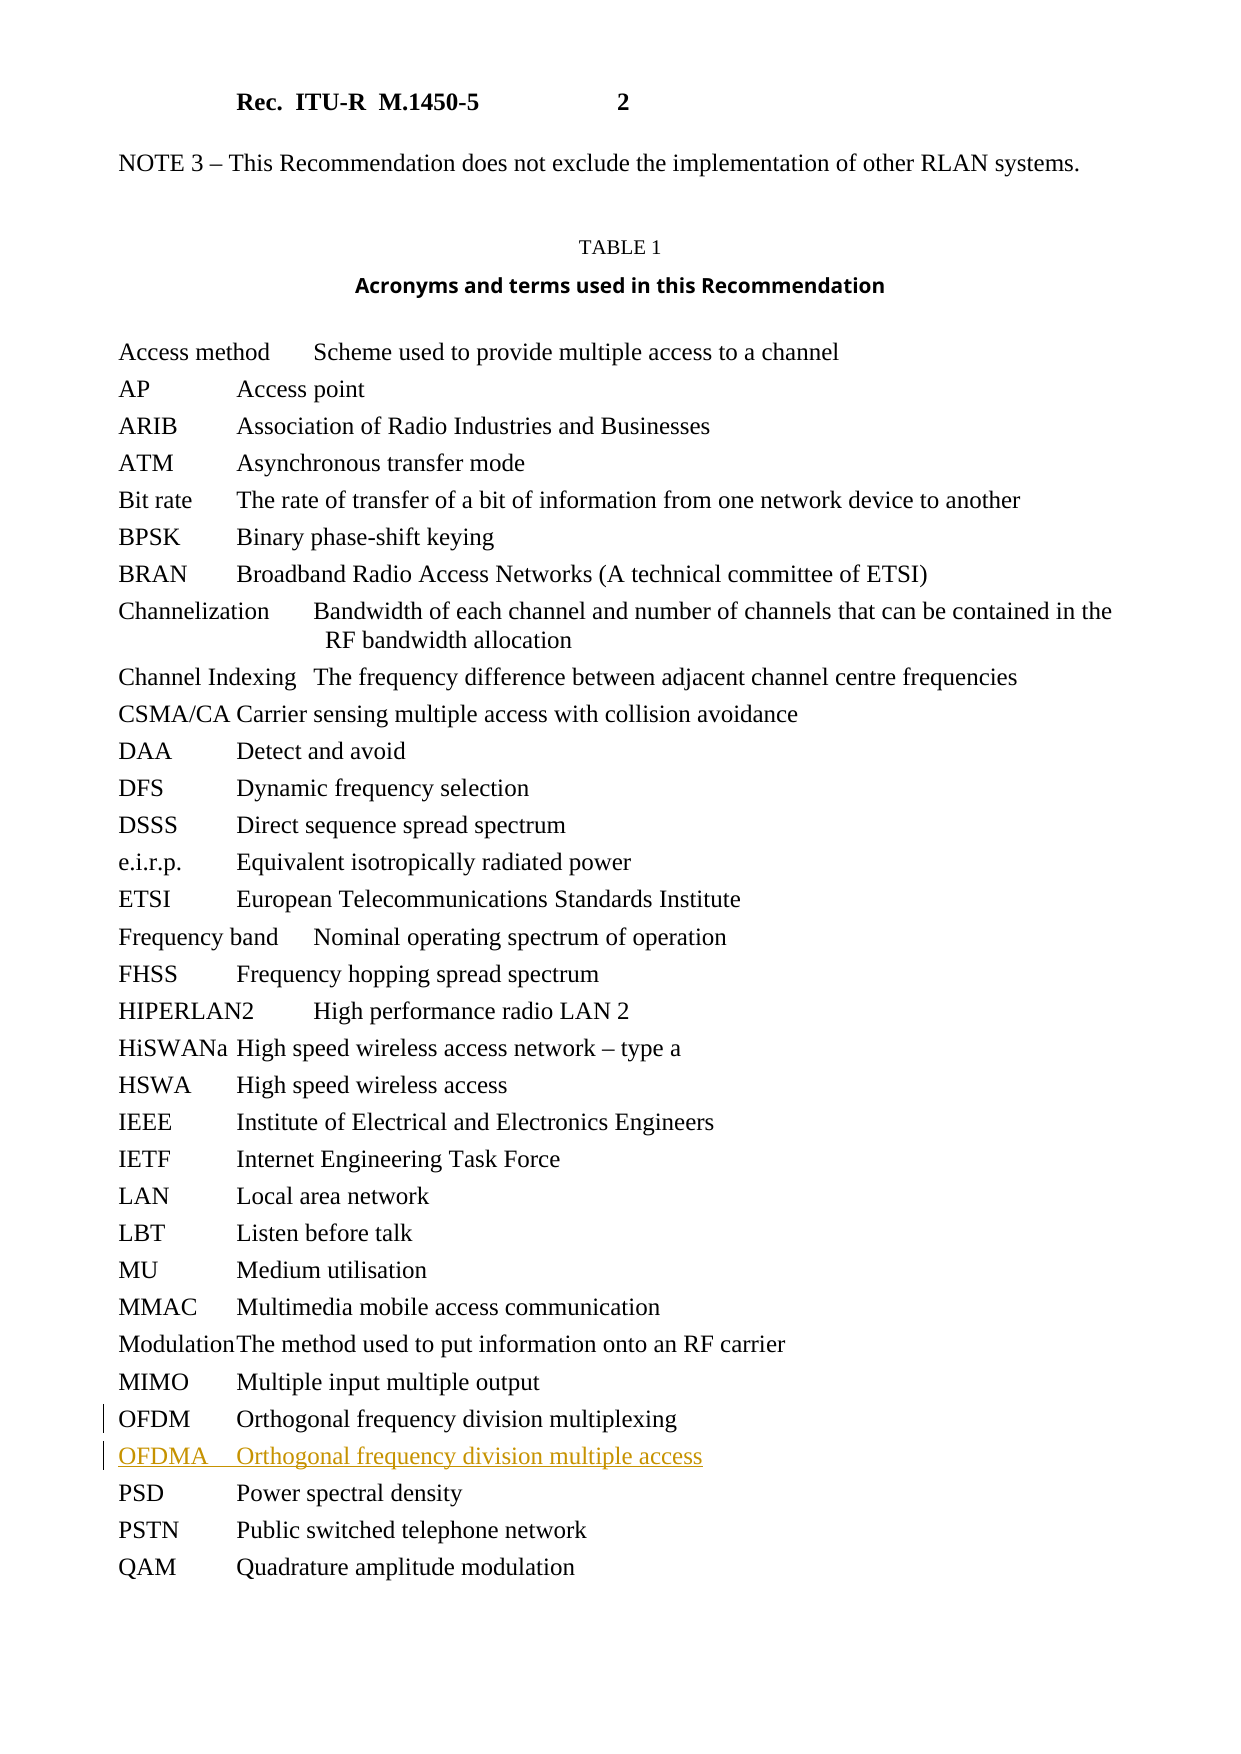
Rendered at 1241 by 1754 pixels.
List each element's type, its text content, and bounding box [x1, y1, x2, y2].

text HSWA High speed wireless access [118, 1070, 1122, 1099]
text DAA Detect and avoid [118, 736, 1122, 765]
text PSTN Public switched telephone network [118, 1515, 1122, 1544]
text LAN Local area network [118, 1181, 1122, 1210]
text DSSS Direct sequence spread spectrum [118, 810, 1122, 839]
text ARIB Association of Radio Industries and Businesses [118, 411, 1122, 439]
text IEEE Institute of Electrical and Electronics Engineers [118, 1107, 1122, 1136]
title Acronyms and terms used in this Recommendation [118, 271, 1122, 300]
text PSD Power spectral density [118, 1478, 1122, 1507]
text HiSWANa High speed wireless access network – type a [118, 1033, 1122, 1062]
text CSMA/CA Carrier sensing multiple access with collision avoidance [118, 699, 1122, 728]
text NOTE 3 – This Recommendation does not exclude the implementation of other RLAN systems. [118, 148, 1122, 176]
text HIPERLAN2 High performance radio LAN 2 [118, 996, 1122, 1024]
text IETF Internet Engineering Task Force [118, 1144, 1122, 1173]
text Frequency band Nominal operating spectrum of operation [118, 922, 1122, 950]
text ATM Asynchronous transfer mode [118, 448, 1122, 477]
text ETSI European Telecommunications Standards Institute [118, 884, 1122, 913]
text Modulation The method used to put information onto an RF carrier [118, 1329, 1122, 1358]
text Access method Scheme used to provide multiple access to a channel [118, 337, 1122, 365]
text e.i.r.p. Equivalent isotropically radiated power [118, 847, 1122, 876]
text Channelization Bandwidth of each channel and number of channels that can be contained in the RF bandwidth allocation [118, 596, 1122, 654]
text Bit rate The rate of transfer of a bit of information from one network device to another [118, 485, 1122, 514]
text TABLE 1 [118, 235, 1122, 259]
text FHSS Frequency hopping spread spectrum [118, 959, 1122, 987]
text DFS Dynamic frequency selection [118, 773, 1122, 802]
text BRAN Broadband Radio Access Networks (A technical committee of ETSI) [118, 559, 1122, 588]
text MIMO Multiple input multiple output [118, 1367, 1122, 1395]
text AP Access point [118, 374, 1122, 402]
text OFDM Orthogonal frequency division multiplexing [118, 1404, 1122, 1432]
text MMAC Multimedia mobile access communication [118, 1292, 1122, 1321]
text Channel Indexing The frequency difference between adjacent channel centre frequencies [118, 662, 1122, 691]
text MU Medium utilisation [118, 1255, 1122, 1284]
text BPSK Binary phase-shift keying [118, 522, 1122, 551]
text LBT Listen before talk [118, 1218, 1122, 1247]
text QAM Quadrature amplitude modulation [118, 1552, 1122, 1581]
